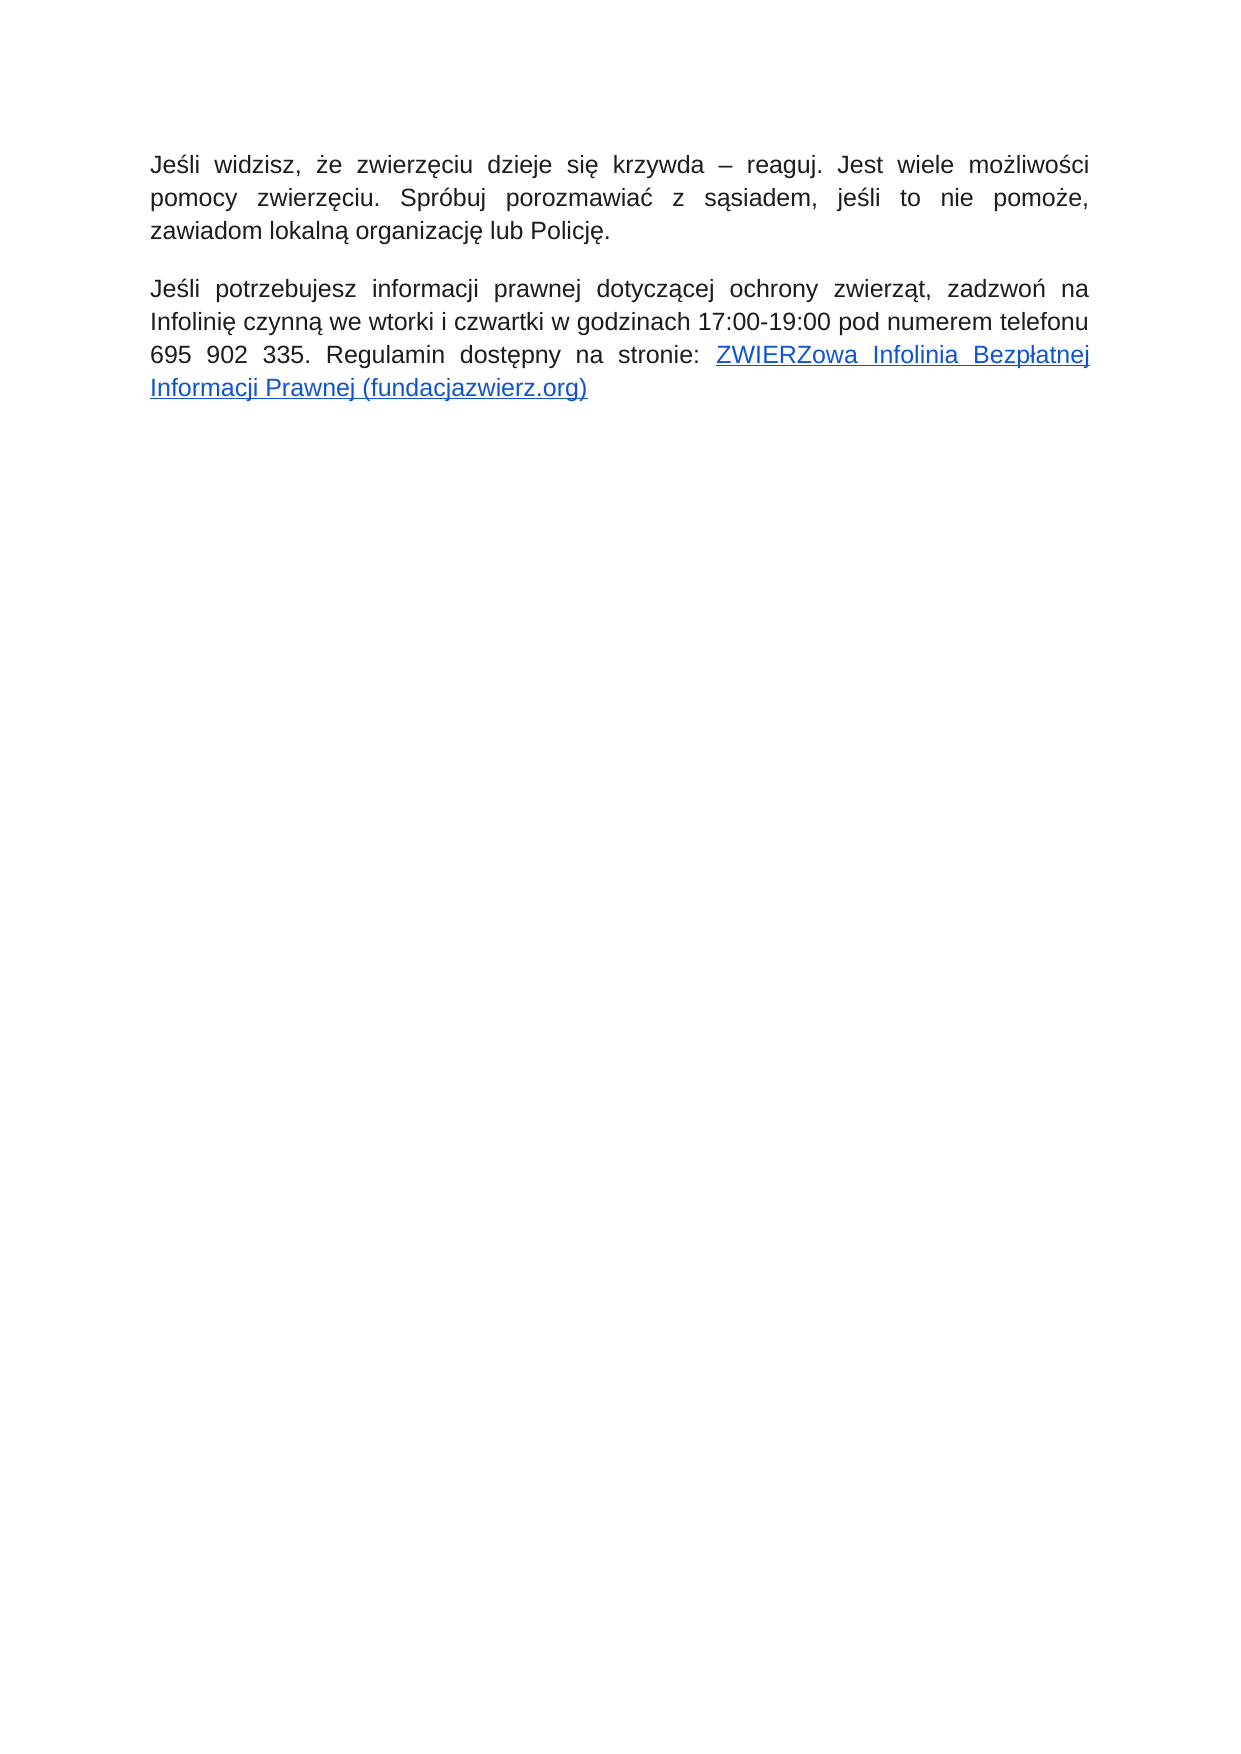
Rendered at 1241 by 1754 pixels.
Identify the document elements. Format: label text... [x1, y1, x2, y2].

text Jeśli widzisz, że zwierzęciu dzieje się krzywda – reaguj. Jest wiele możliwości pomocy zwierzęciu. Spróbuj porozmawiać z sąsiadem, jeśli to nie pomoże, zawiadom lokalną organizację lub Policję. [150, 212, 1090, 245]
text Jeśli potrzebujesz informacji prawnej dotyczącej ochrony zwierząt, zadzwoń na Infolinię czynną we wtorki i czwartki w godzinach 17:00-19:00 pod numerem telefonu 695 902 335. Regulamin dostępny na stronie: ZWIERZowa Infolinia Bezpłatnej Informacji Prawnej (fundacjazwierz.org) [150, 369, 1090, 402]
